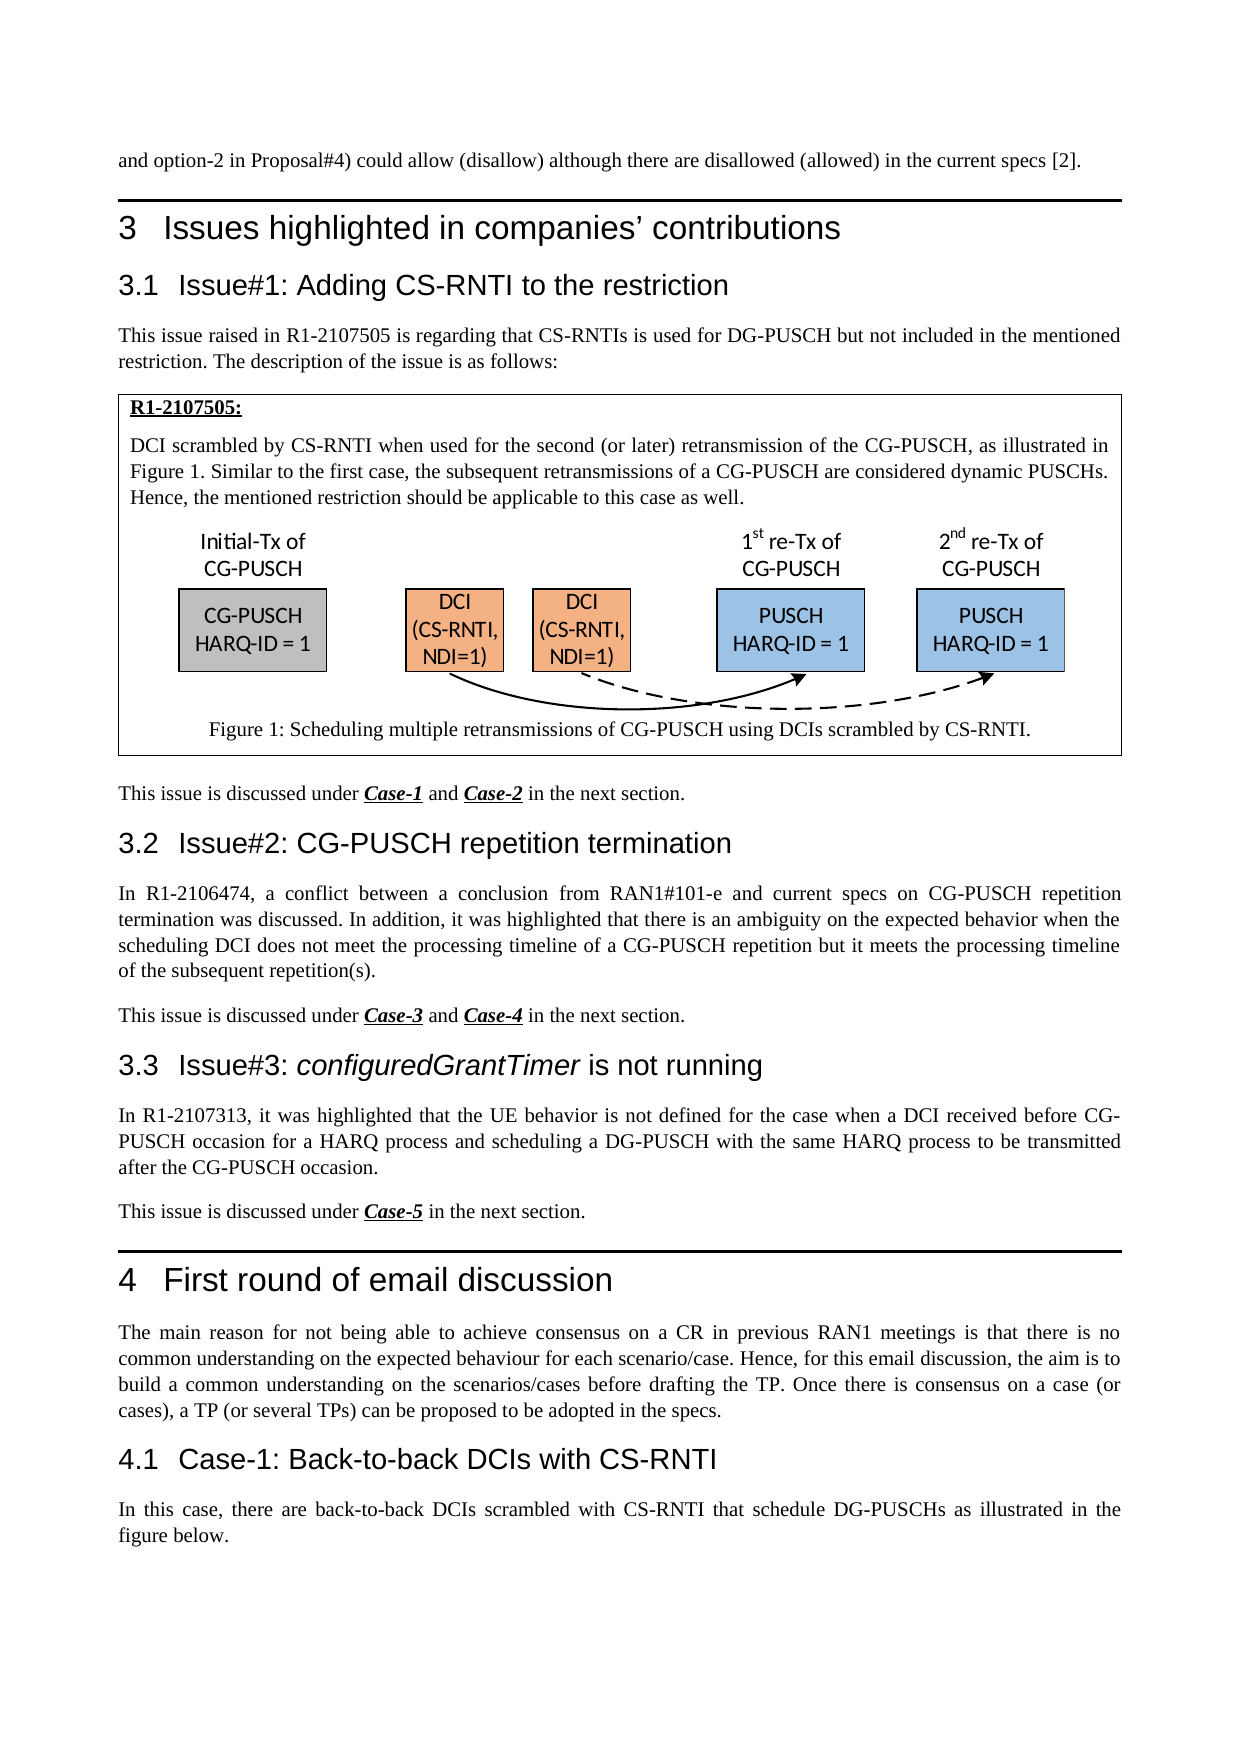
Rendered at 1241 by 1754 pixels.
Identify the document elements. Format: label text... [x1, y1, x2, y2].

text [118, 147, 1122, 172]
subtitle Issues highlighted in companies’ contributions [118, 202, 1122, 246]
subtitle First round of email discussion [118, 1253, 1122, 1298]
text In R1-2106474, a conflict between a conclusion from RAN1#101-e and current specs on CG-PUSCH repetition termination was discussed. In addition, it was highlighted that there is an ambiguity on the expected behavior when the scheduling DCI does not meet the processing timeline of a CG-PUSCH repetition but it meets the processing timeline of the subsequent repetition(s). [118, 881, 1122, 982]
text The main reason for not being able to achieve consensus on a CR in previous RAN1 meetings is that there is no common understanding on the expected behaviour for each scenario/case. Hence, for this email discussion, the aim is to build a common understanding on the scenarios/cases before drafting the TP. Once there is consensus on a case (or cases), a TP (or several TPs) can be proposed to be adopted in the specs. [118, 1320, 1122, 1422]
subtitle Case-1: Back-to-back DCIs with CS-RNTI [118, 1442, 1122, 1476]
text This issue is discussed under Case-5 in the next section. [118, 1199, 1122, 1223]
subtitle Issue#1: Adding CS-RNTI to the restriction [118, 268, 1122, 302]
table_header R1-2107505: DCI scrambled by CS-RNTI when used for the second (or later) retransmission of the CG-PUSCH, as illustrated in Figure 1. Similar to the first case, the subsequent retransmissions of a CG-PUSCH are considered dynamic PUSCHs. Hence, the mentioned restriction should be applicable to this case as well. Figure 1: Scheduling multiple retransmissions of CG-PUSCH using DCIs scrambled by CS-RNTI. [119, 395, 1121, 755]
text In R1-2107313, it was highlighted that the UE behavior is not defined for the case when a DCI received before CG-PUSCH occasion for a HARQ process and scheduling a DG-PUSCH with the same HARQ process to be transmitted after the CG-PUSCH occasion. [118, 1103, 1122, 1179]
text This issue is discussed under Case-3 and Case-4 in the next section. [118, 1003, 1122, 1027]
text This issue is discussed under Case-1 and Case-2 in the next section. [118, 781, 1122, 805]
text This issue raised in R1-2107505 is regarding that CS-RNTIs is used for DG-PUSCH but not included in the mentioned restriction. The description of the issue is as follows: [118, 323, 1122, 373]
subtitle Issue#3: configuredGrantTimer is not running [118, 1048, 1122, 1081]
text In this case, there are back-to-back DCIs scrambled with CS-RNTI that schedule DG-PUSCHs as illustrated in the figure below. [118, 1497, 1122, 1547]
subtitle Issue#2: CG-PUSCH repetition termination [118, 826, 1122, 859]
